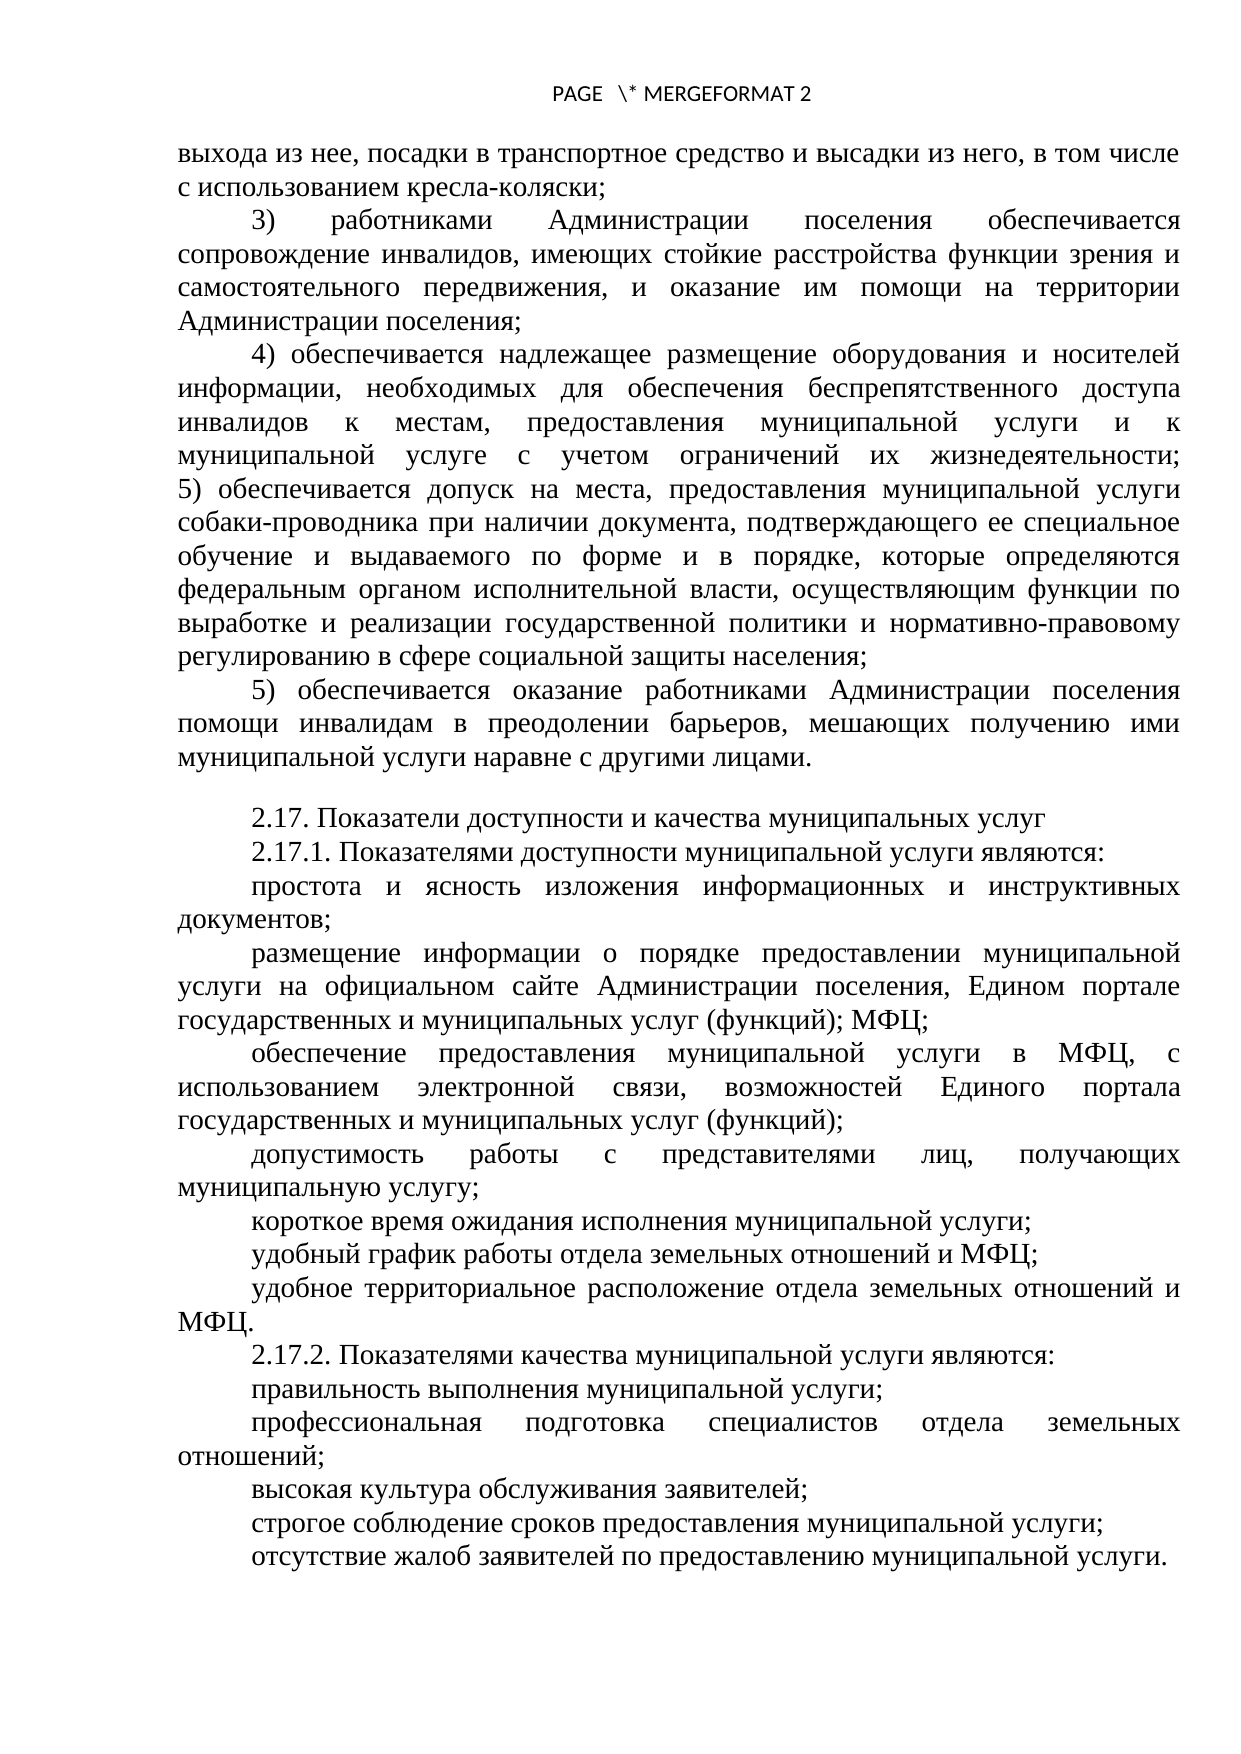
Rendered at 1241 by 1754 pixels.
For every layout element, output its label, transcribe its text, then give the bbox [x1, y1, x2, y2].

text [177, 135, 1181, 202]
text 5) обеспечивается оказание работниками Администрации поселения помощи инвалидам в преодолении барьеров, мешающих получению ими муниципальной услуги наравне с другими лицами. [177, 672, 1181, 773]
text удобное территориальное расположение отдела земельных отношений и МФЦ. [177, 1270, 1181, 1337]
text простота и ясность изложения информационных и инструктивных документов; [177, 868, 1181, 935]
text размещение информации о порядке предоставлении муниципальной услуги на официальном сайте Администрации поселения, Едином портале государственных и муниципальных услуг (функций); МФЦ; [177, 935, 1181, 1035]
text правильность выполнения муниципальной услуги; [177, 1371, 1181, 1404]
text удобный график работы отдела земельных отношений и МФЦ; [177, 1237, 1181, 1270]
text строгое соблюдение сроков предоставления муниципальной услуги; [177, 1505, 1181, 1538]
text обеспечение предоставления муниципальной услуги в МФЦ, с использованием электронной связи, возможностей Единого портала государственных и муниципальных услуг (функций); [177, 1035, 1181, 1136]
text 2.17.2. Показателями качества муниципальной услуги являются: [177, 1337, 1181, 1371]
text 4) обеспечивается надлежащее размещение оборудования и носителей информации, необходимых для обеспечения беспрепятственного доступа инвалидов к местам, предоставления муниципальной услуги и к муниципальной услуге с учетом ограничений их жизнедеятельности; 5) обеспечивается допуск на места, предоставления муниципальной услуги собаки-проводника при наличии документа, подтверждающего ее специальное обучение и выдаваемого по форме и в порядке, которые определяются федеральным органом исполнительной власти, осуществляющим функции по выработке и реализации государственной политики и нормативно-правовому регулированию в сфере социальной защиты населения; [177, 337, 1181, 672]
text высокая культура обслуживания заявителей; [177, 1471, 1181, 1505]
text 3) работниками Администрации поселения обеспечивается сопровождение инвалидов, имеющих стойкие расстройства функции зрения и самостоятельного передвижения, и оказание им помощи на территории Администрации поселения; [177, 202, 1181, 337]
text 2.17. Показатели доступности и качества муниципальных услуг [177, 801, 1181, 834]
text профессиональная подготовка специалистов отдела земельных отношений; [177, 1404, 1181, 1471]
text отсутствие жалоб заявителей по предоставлению муниципальной услуги. [177, 1538, 1181, 1572]
text 2.17.1. Показателями доступности муниципальной услуги являются: [177, 834, 1181, 868]
text допустимость работы с представителями лиц, получающих муниципальную услугу; [177, 1136, 1181, 1203]
text короткое время ожидания исполнения муниципальной услуги; [177, 1203, 1181, 1237]
